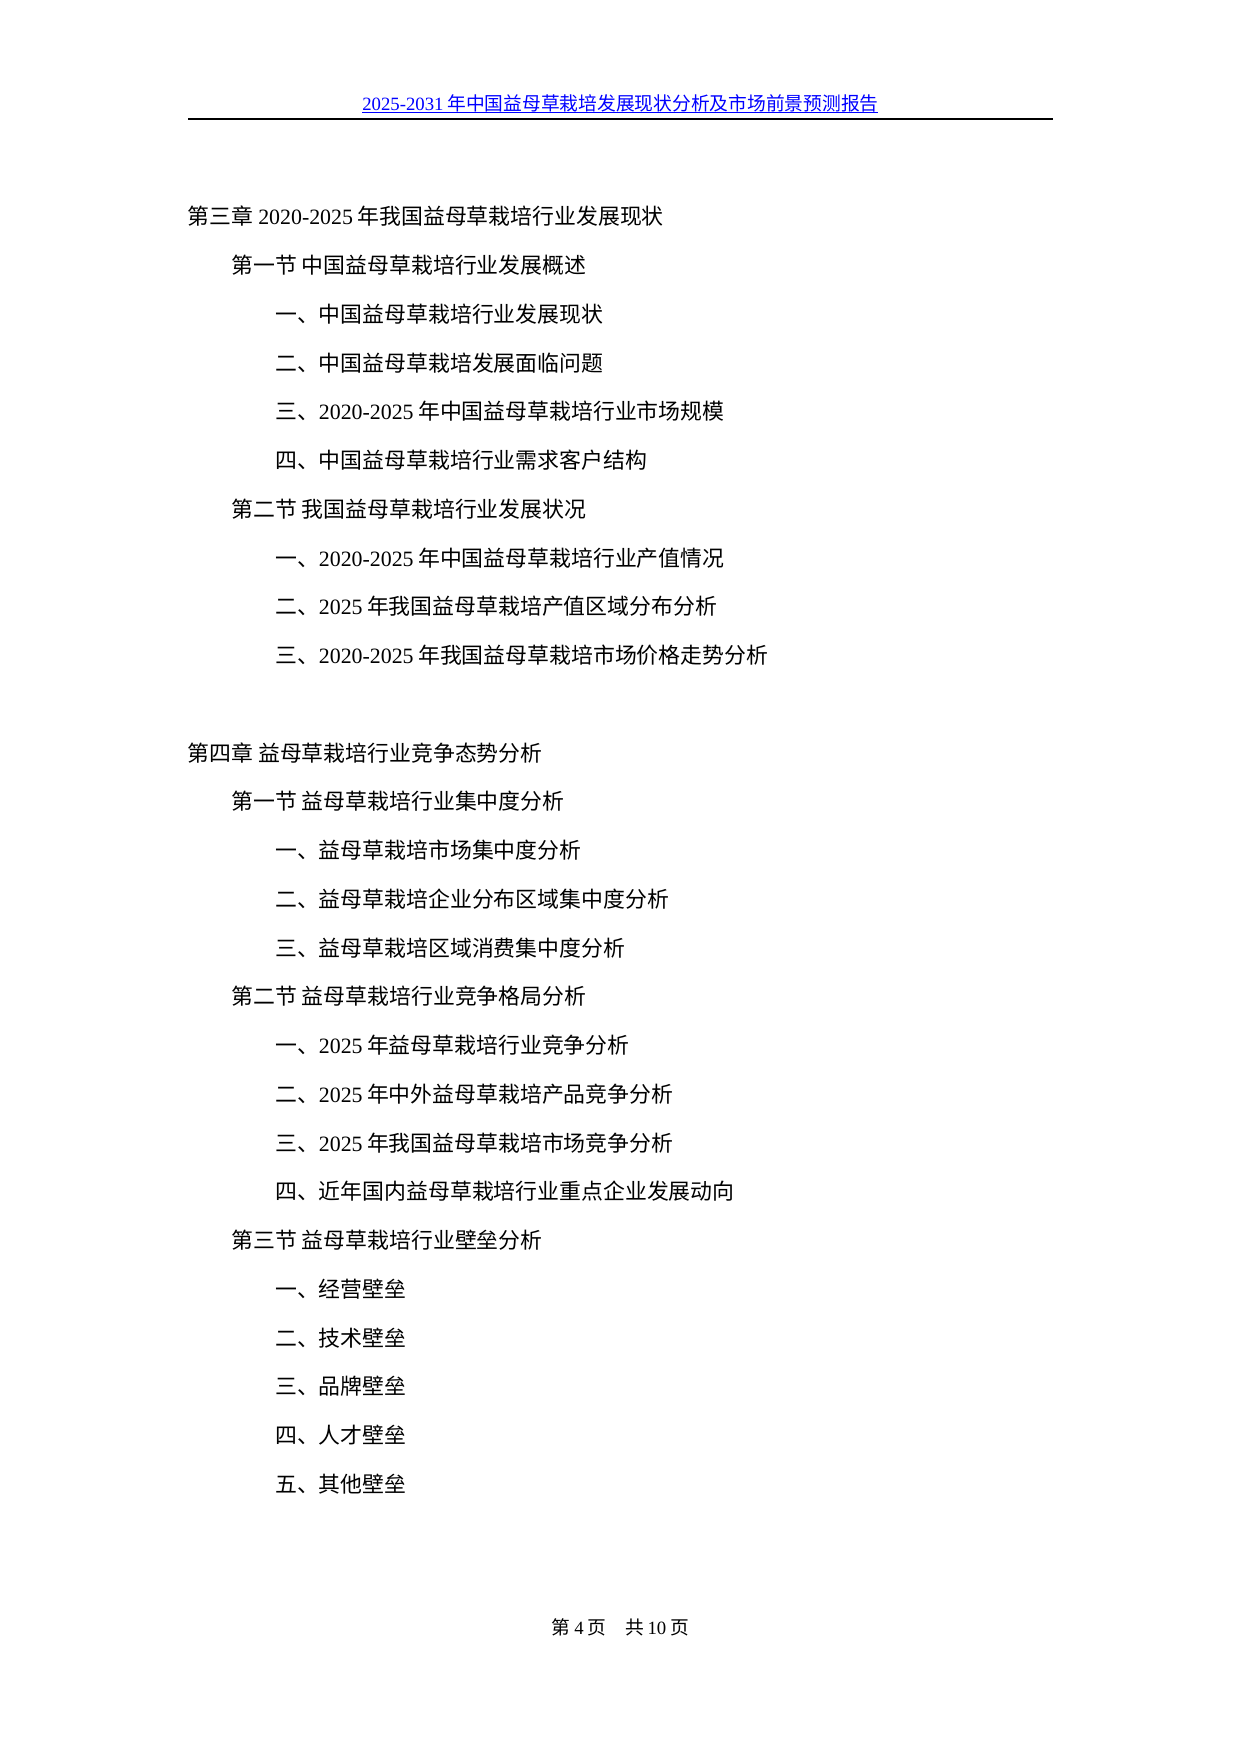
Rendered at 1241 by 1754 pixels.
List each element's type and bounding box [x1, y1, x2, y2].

text [187, 150, 1053, 1499]
